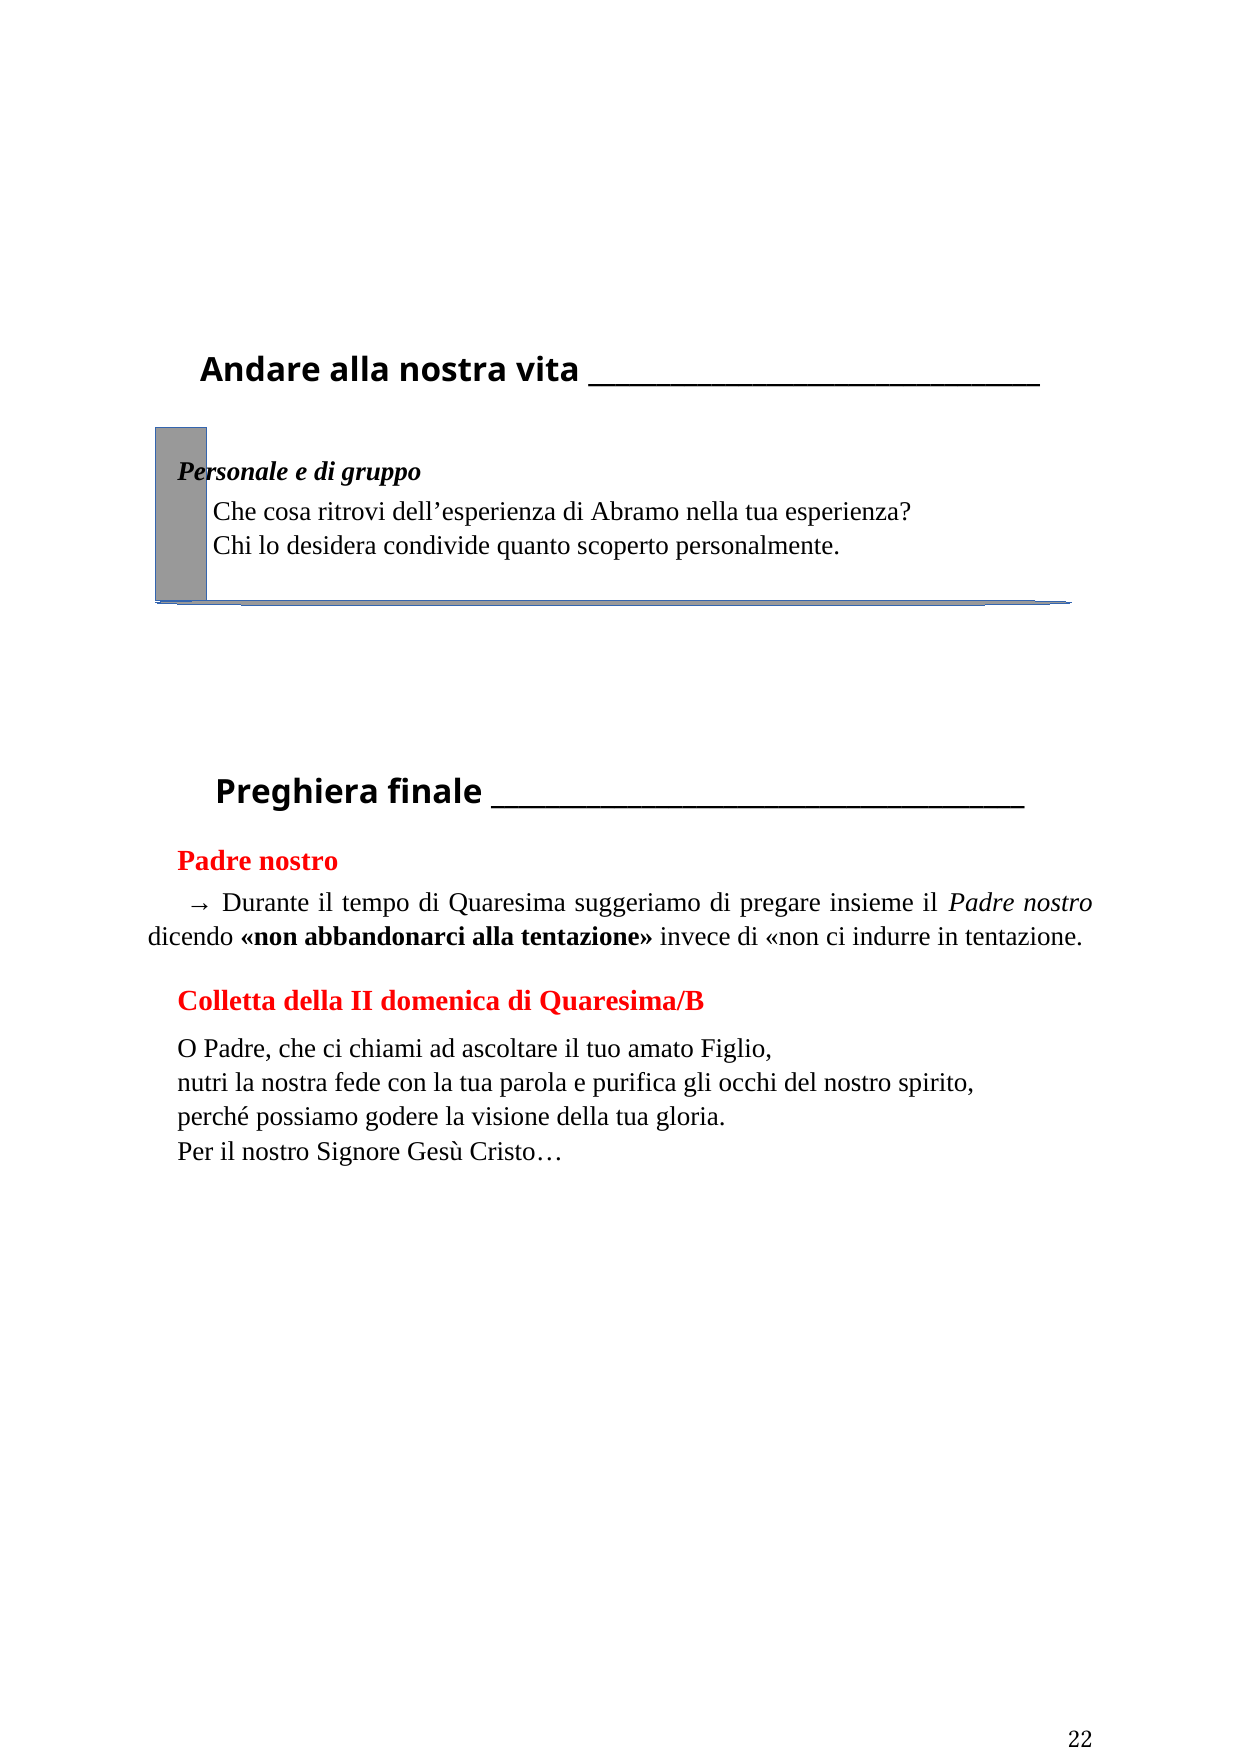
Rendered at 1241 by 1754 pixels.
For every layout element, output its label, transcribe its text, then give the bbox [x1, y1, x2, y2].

subtitle Preghiera finale _______________________________________ [148, 768, 1093, 813]
text → Durante il tempo di Quaresima suggeriamo di pregare insieme il Padre nostro dicendo «non abbandonarci alla tentazione» invece di «non ci indurre in tentazione. [148, 886, 1093, 951]
text Personale e di gruppo [148, 455, 1093, 486]
text nutri la nostra fede con la tua parola e purifica gli occhi del nostro spirito, [148, 1066, 1093, 1097]
text O Padre, che ci chiami ad ascoltare il tuo amato Figlio, [148, 1032, 1093, 1063]
subtitle Andare alla nostra vita _________________________________ [148, 345, 1093, 391]
text Chi lo desidera condivide quanto scoperto personalmente. [213, 529, 1093, 561]
text Per il nostro Signore Gesù Cristo… [148, 1135, 1093, 1166]
text Padre nostro [148, 843, 1093, 876]
text Colletta della II domenica di Quaresima/B [148, 983, 1093, 1017]
text perché possiamo godere la visione della tua gloria. [148, 1101, 1093, 1132]
text Che cosa ritrovi dell’esperienza di Abramo nella tua esperienza? [213, 495, 1093, 526]
